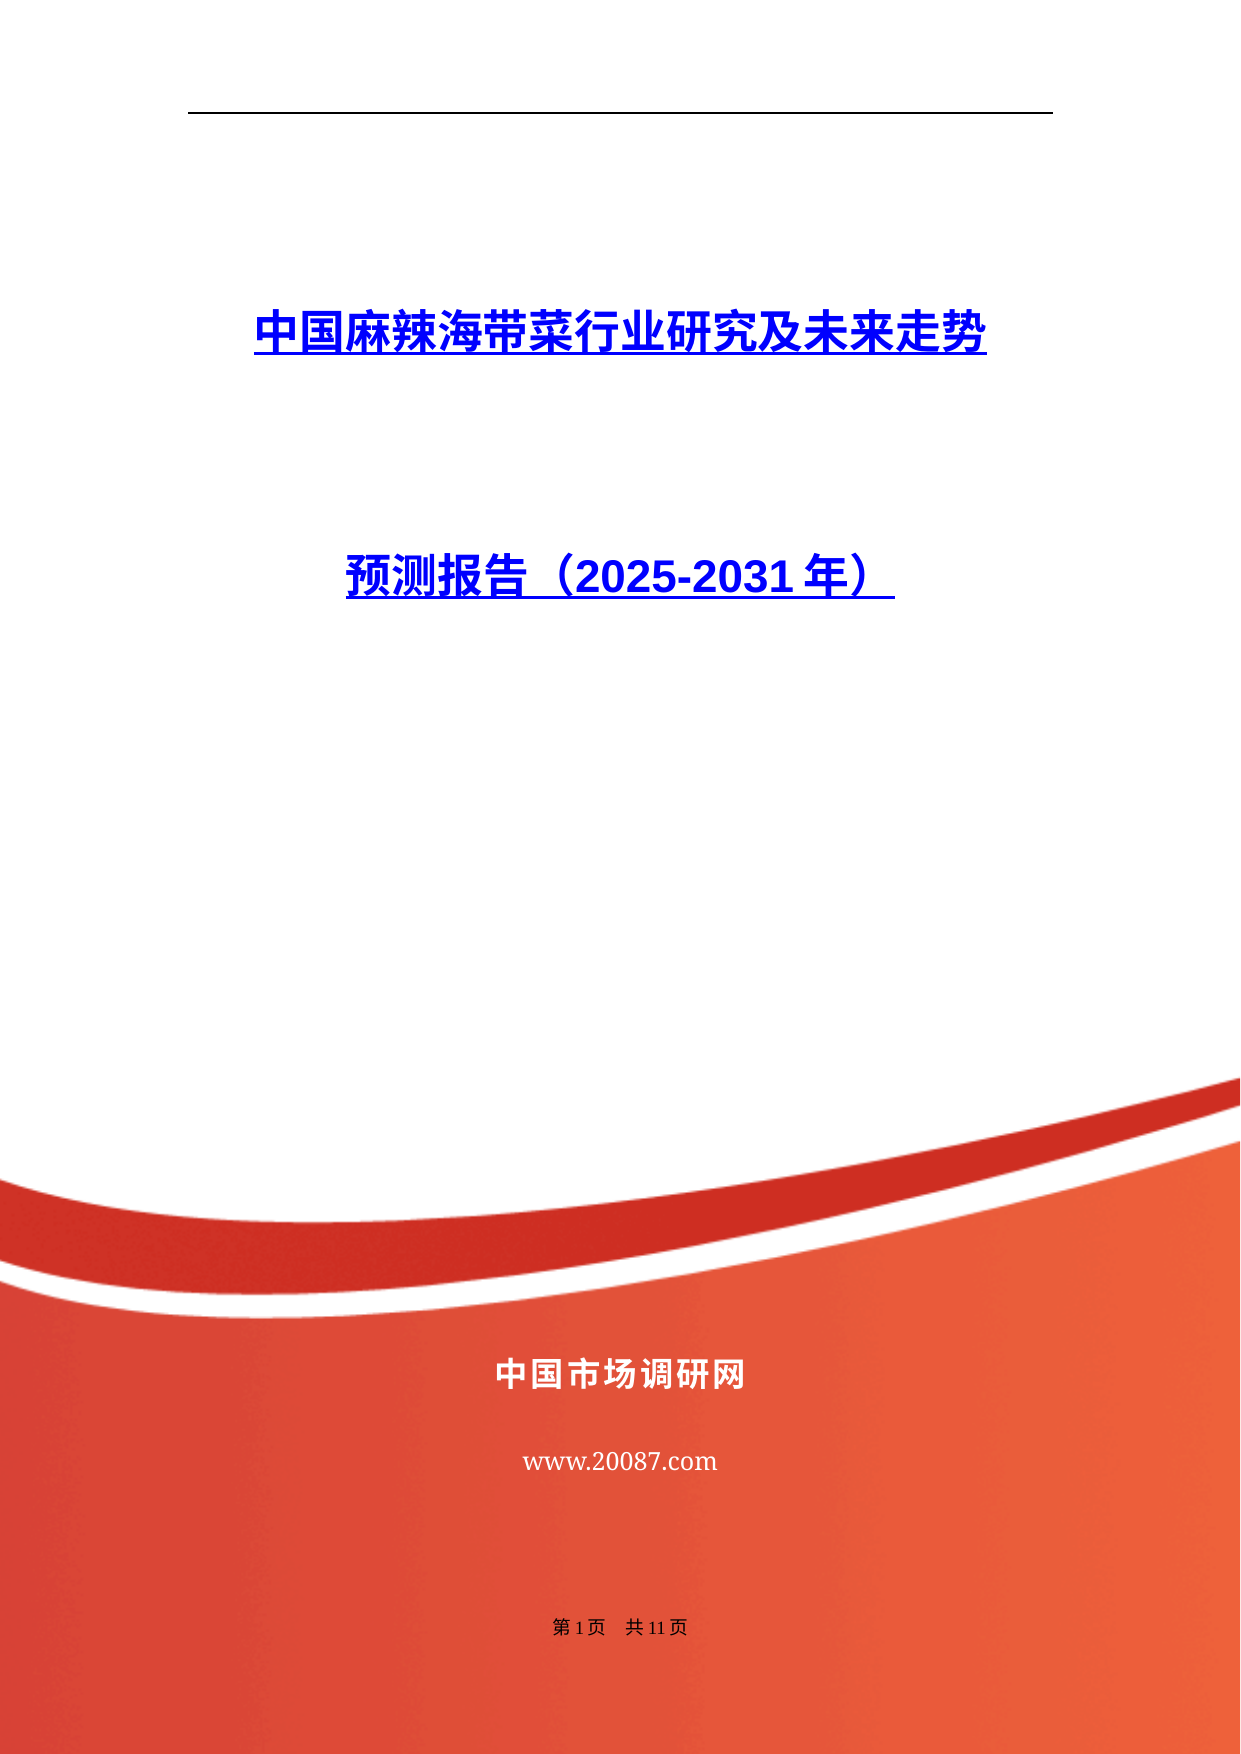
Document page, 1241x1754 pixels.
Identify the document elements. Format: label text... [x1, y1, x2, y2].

picture [0, 1006, 1241, 1754]
table_header 中国麻辣海带菜行业研究及未来走势预测报告（2025-2031年） [188, 207, 1053, 773]
text www.20087.com [187, 1428, 1053, 1493]
subtitle 中国市场调研网 [187, 1339, 1053, 1404]
